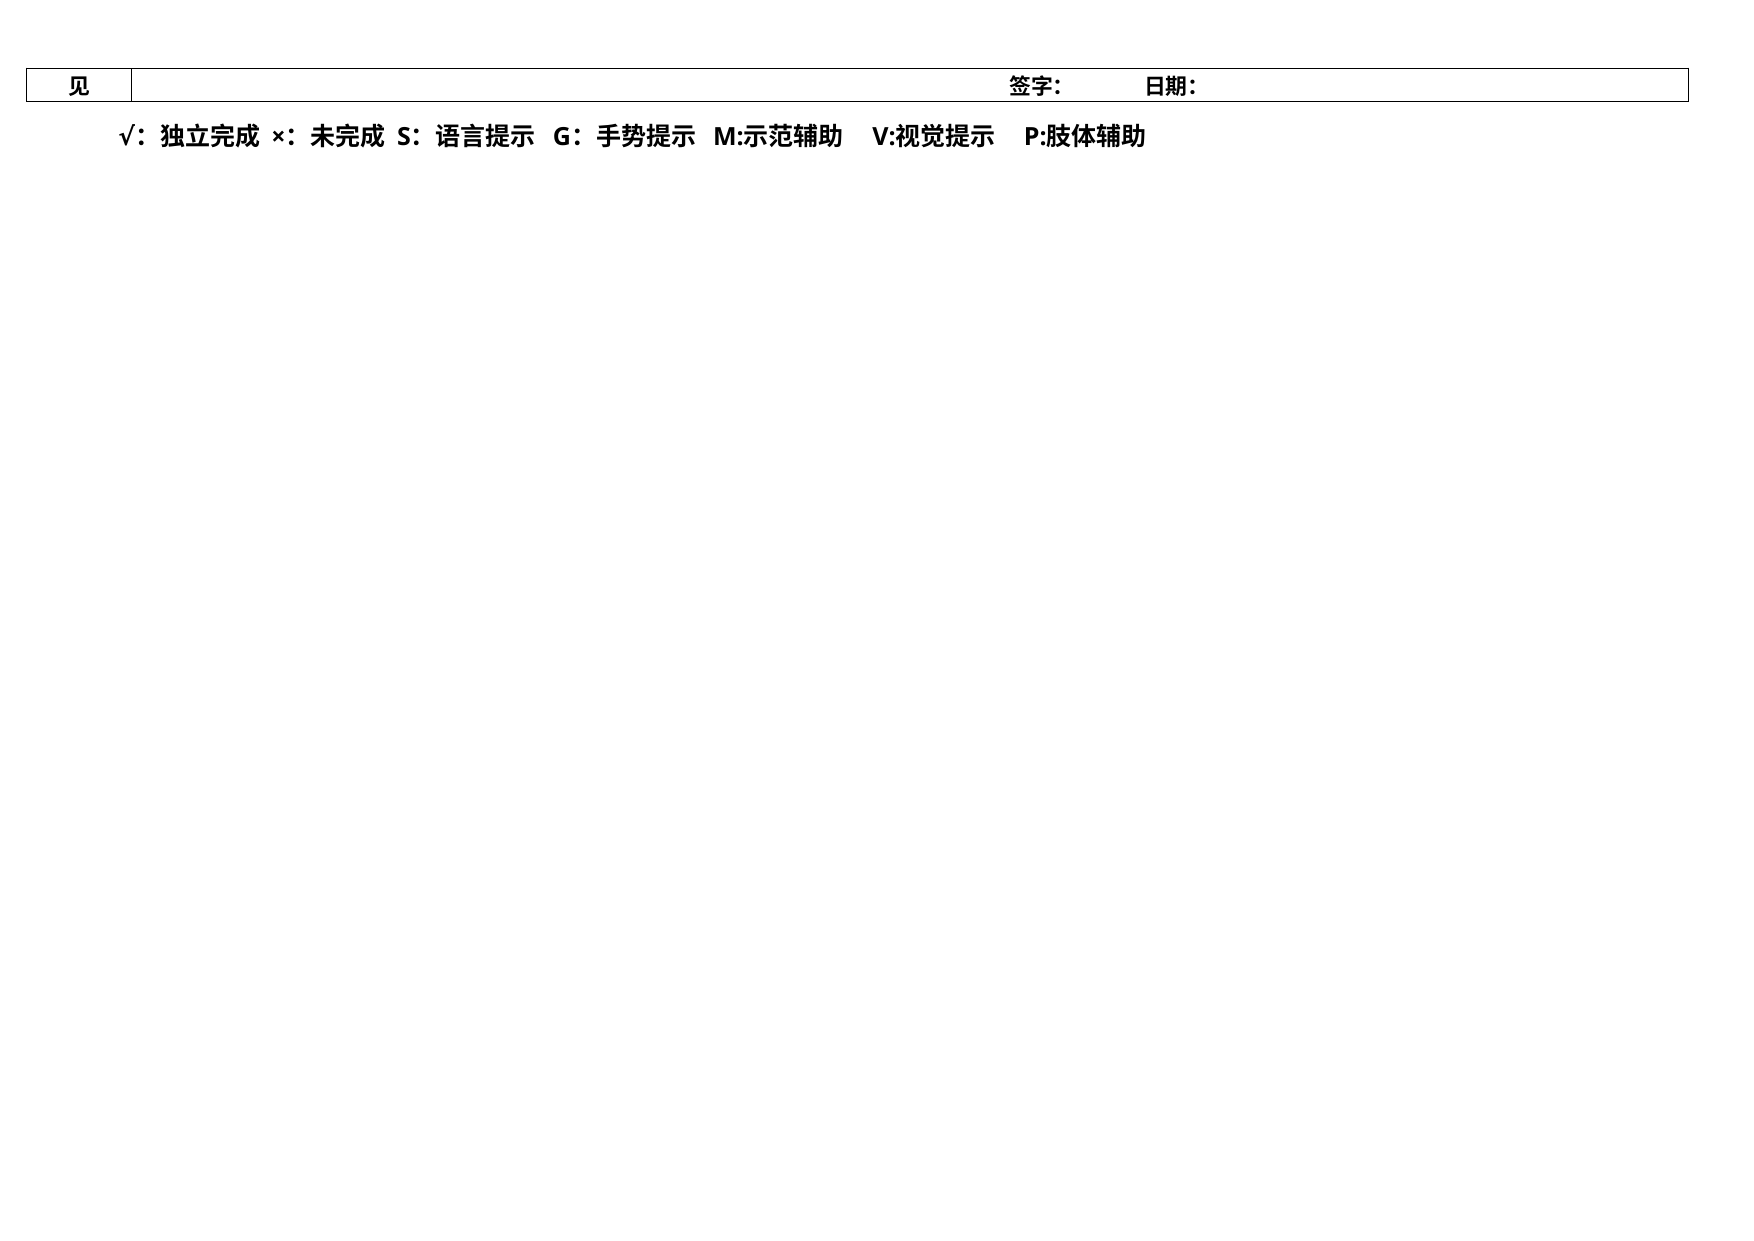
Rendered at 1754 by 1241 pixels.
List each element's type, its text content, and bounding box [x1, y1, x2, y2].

text √：独立完成 ×：未完成 S：语言提示 G：手势提示 M:示范辅助 V:视觉提示 P:肢体辅助 [118, 102, 1695, 167]
table_cell 签字： 日期： [132, 69, 1688, 101]
table_cell 家长意见 [27, 69, 131, 101]
